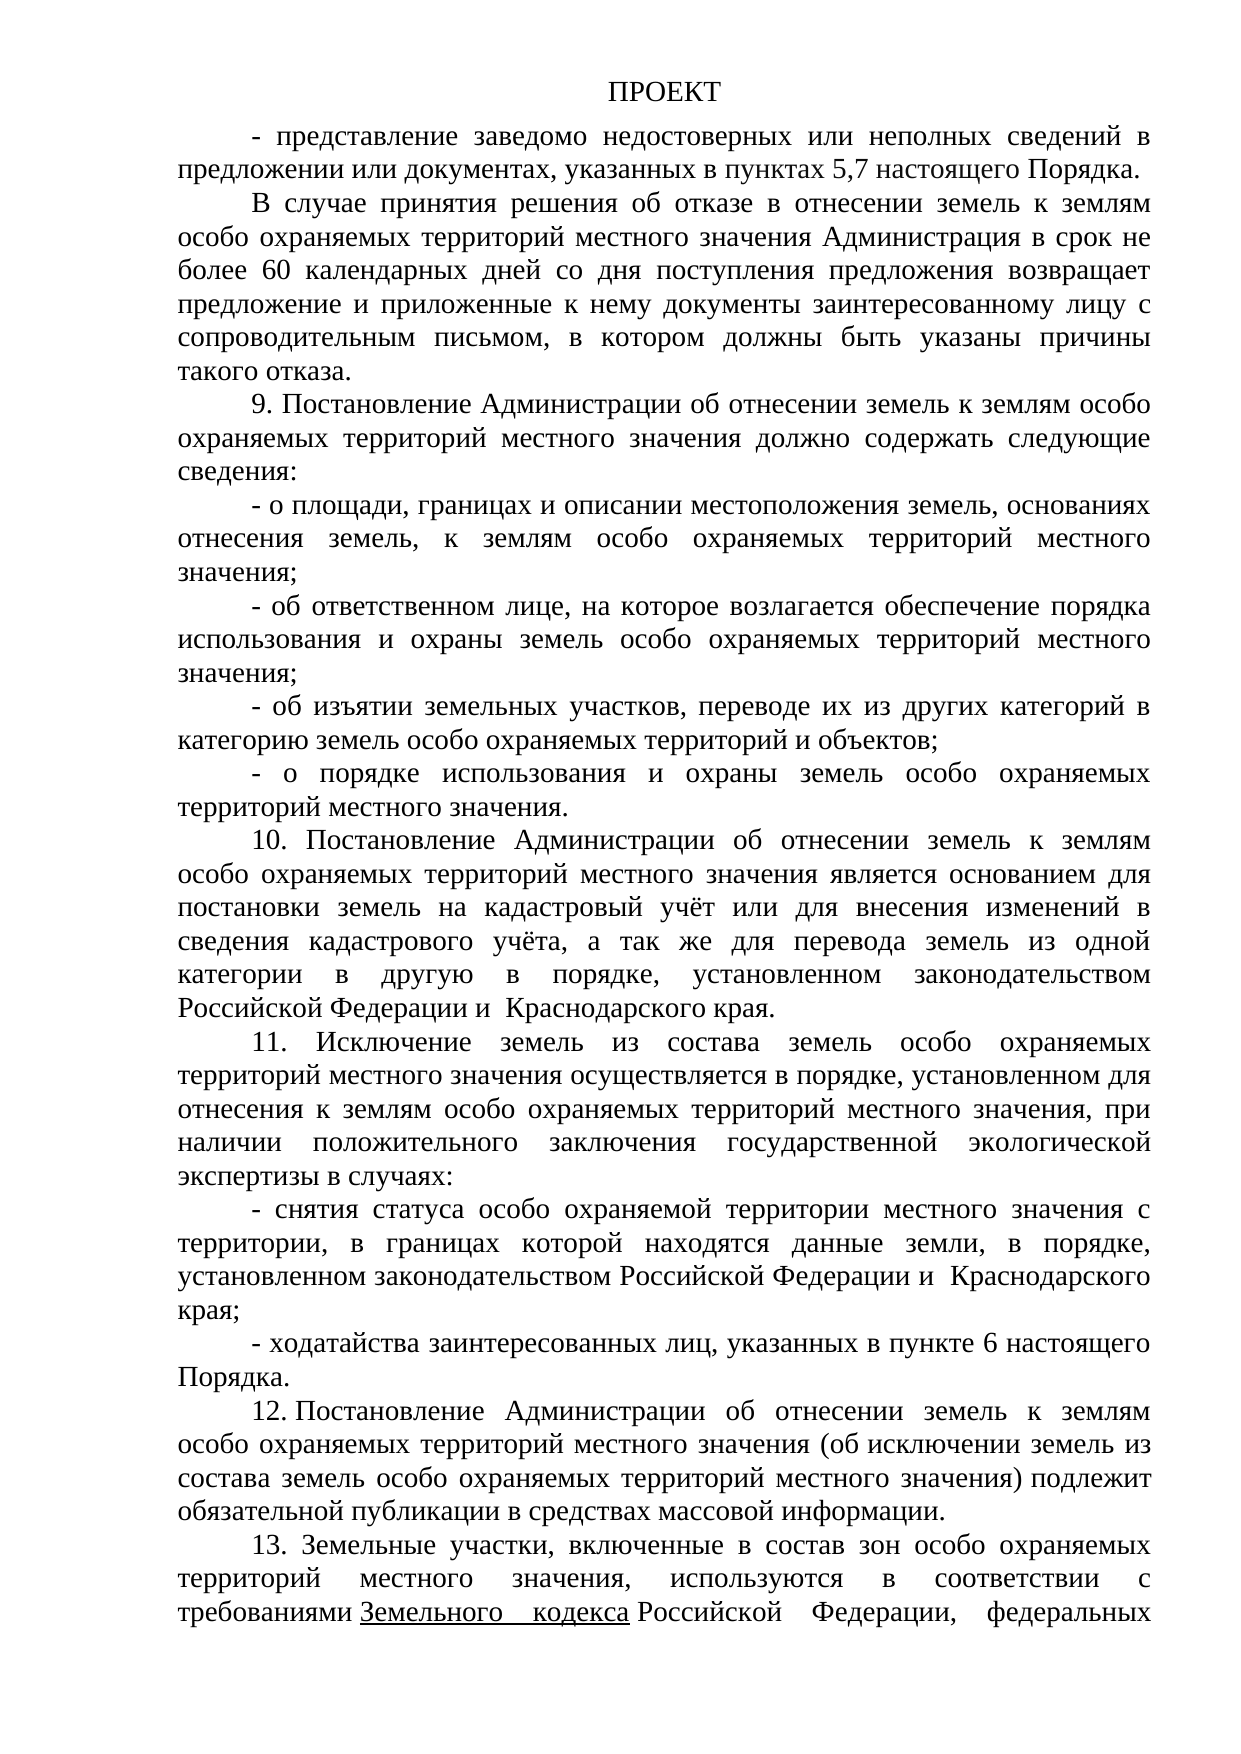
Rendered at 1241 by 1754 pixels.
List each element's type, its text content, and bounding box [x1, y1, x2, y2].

text 10. Постановление Администрации об отнесении земель к землям особо охраняемых территорий местного значения является основанием для постановки земель на кадастровый учёт или для внесения изменений в сведения кадастрового учёта, а так же для перевода земель из одной категории в другую в порядке, установленном законодательством Российской Федерации и Краснодарского края. [177, 822, 1152, 1024]
text - представление заведомо недостоверных или неполных сведений в предложении или документах, указанных в пунктах 5,7 настоящего Порядка. [177, 118, 1152, 185]
text - снятия статуса особо охраняемой территории местного значения с территории, в границах которой находятся данные земли, в порядке, установленном законодательством Российской Федерации и Краснодарского края; [177, 1191, 1152, 1326]
text 11. Исключение земель из состава земель особо охраняемых территорий местного значения осуществляется в порядке, установленном для отнесения к землям особо охраняемых территорий местного значения, при наличии положительного заключения государственной экологической экспертизы в случаях: [177, 1024, 1152, 1191]
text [177, 1527, 1152, 1627]
text 9. Постановление Администрации об отнесении земель к землям особо охраняемых территорий местного значения должно содержать следующие сведения: [177, 386, 1152, 487]
text - ходатайства заинтересованных лиц, указанных в пункте 6 настоящего Порядка. [177, 1326, 1152, 1393]
text 12. Постановление Администрации об отнесении земель к землям особо охраняемых территорий местного значения (об исключении земель из состава земель особо охраняемых территорий местного значения) подлежит обязательной публикации в средствах массовой информации. [177, 1393, 1152, 1527]
text - о порядке использования и охраны земель особо охраняемых территорий местного значения. [177, 755, 1152, 822]
text В случае принятия решения об отказе в отнесении земель к землям особо охраняемых территорий местного значения Администрация в срок не более 60 календарных дней со дня поступления предложения возвращает предложение и приложенные к нему документы заинтересованному лицу с сопроводительным письмом, в котором должны быть указаны причины такого отказа. [177, 185, 1152, 386]
text - об изъятии земельных участков, переводе их из других категорий в категорию земель особо охраняемых территорий и объектов; [177, 688, 1152, 755]
text - о площади, границах и описании местоположения земель, основаниях отнесения земель, к землям особо охраняемых территорий местного значения; [177, 487, 1152, 588]
text - об ответственном лице, на которое возлагается обеспечение порядка использования и охраны земель особо охраняемых территорий местного значения; [177, 588, 1152, 688]
